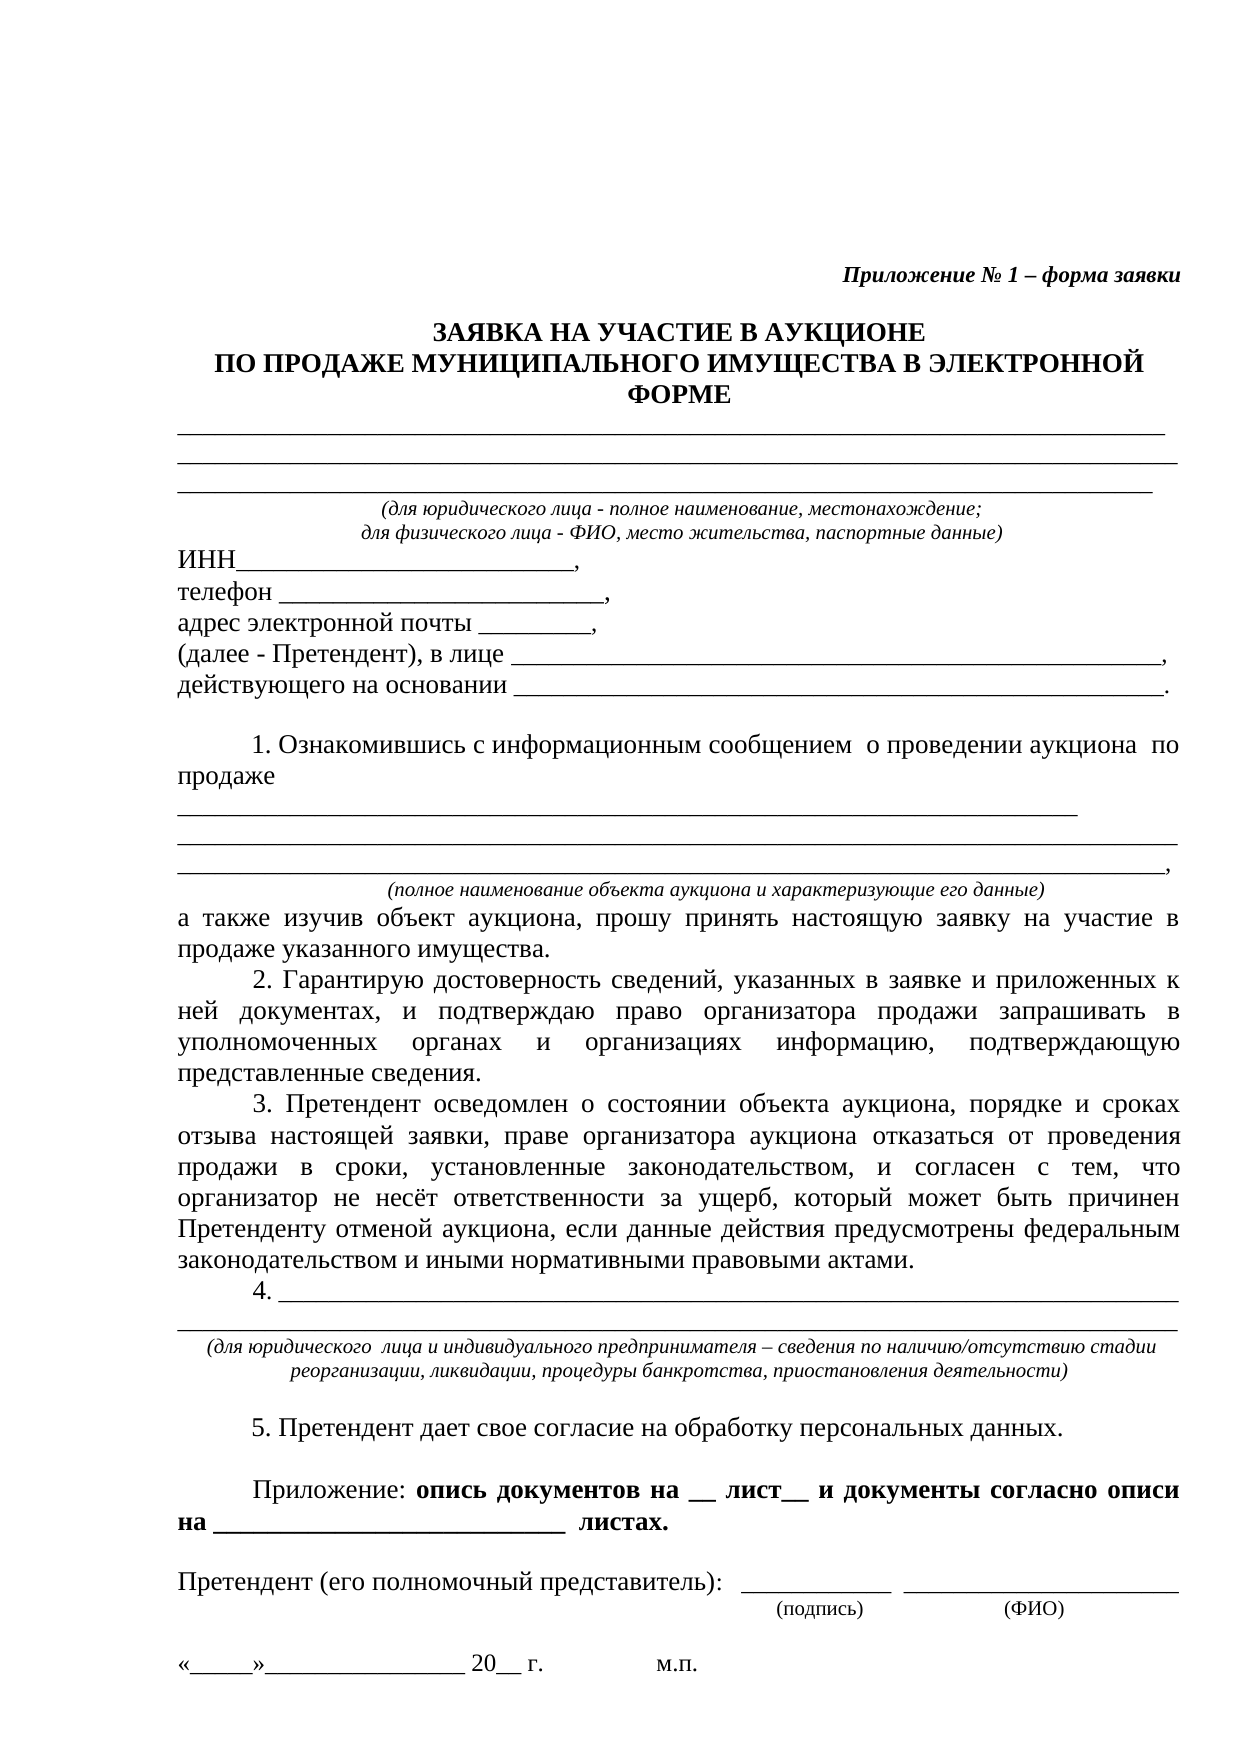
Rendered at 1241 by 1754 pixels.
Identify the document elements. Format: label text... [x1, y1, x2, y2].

text «_____»________________ 20__ г. м.п. [177, 1648, 1181, 1677]
text Претендент (его полномочный представитель): ____________ ______________________ [177, 1564, 1181, 1596]
text ______________________________________________________________________________________________________________________________________________________________ [177, 438, 1181, 496]
text действующего на основании ____________________________________________________. [177, 668, 1181, 699]
text 3. Претендент осведомлен о состоянии объекта аукциона, порядке и сроках отзыва настоящей заявки, праве организатора аукциона отказаться от проведения продажи в сроки, установленные законодательством, и согласен с тем, что организатор не несёт ответственности за ущерб, который может быть причинен Претенденту отменой аукциона, если данные действия предусмотрены федеральным законодательством и иными нормативными правовыми актами. [177, 1088, 1181, 1274]
text _______________________________________________________________________________ [177, 409, 1181, 438]
text (для юридического лица и индивидуального предпринимателя – сведения по наличию/отсутствию стадии реорганизации, ликвидации, процедуры банкротства, приостановления деятельности) [177, 1334, 1181, 1382]
text адрес электронной почты _________, [177, 606, 1181, 637]
text ________________________________________________________________________________ [177, 1306, 1181, 1334]
text 2. Гарантирую достоверность сведений, указанных в заявке и приложенных к ней документах, и подтверждаю право организатора продажи запрашивать в уполномоченных органах и организациях информацию, подтверждающую представленные сведения. [177, 963, 1181, 1088]
text ПО ПРОДАЖЕ МУНИЦИПАЛЬНОГО ИМУЩЕСТВА В ЭЛЕКТРОННОЙ ФОРМЕ [177, 347, 1181, 409]
text 4. ________________________________________________________________________ [177, 1274, 1181, 1306]
text _______________________________________________________________________________________________________________________________________________________________, [177, 819, 1181, 877]
text (для юридического лица - полное наименование, местонахождение; [177, 496, 1181, 519]
text ЗАЯВКА НА УЧАСТИЕ В АУКЦИОНЕ [177, 316, 1181, 347]
text телефон ________________________, [177, 575, 1181, 606]
text Приложение № 1 – форма заявки [758, 261, 1181, 287]
text (полное наименование объекта аукциона и характеризующие его данные) [177, 877, 1181, 901]
text (подпись) (ФИО) [177, 1596, 1181, 1620]
text Приложение: опись документов на __ лист__ и документы согласно описи на __________________________ листах. [177, 1473, 1181, 1536]
text для физического лица - ФИО, место жительства, паспортные данные) [177, 519, 1181, 544]
text 5. Претендент дает свое согласие на обработку персональных данных. [177, 1411, 1181, 1442]
text ИНН___________________________, [177, 544, 1181, 575]
text (далее - Претендент), в лице ____________________________________________________, [177, 637, 1181, 668]
text а также изучив объект аукциона, прошу принять настоящую заявку на участие в продаже указанного имущества. [177, 901, 1181, 963]
text 1. Ознакомившись с информационным сообщением о проведении аукциона по продаже ________________________________________________________________________ [177, 728, 1181, 819]
